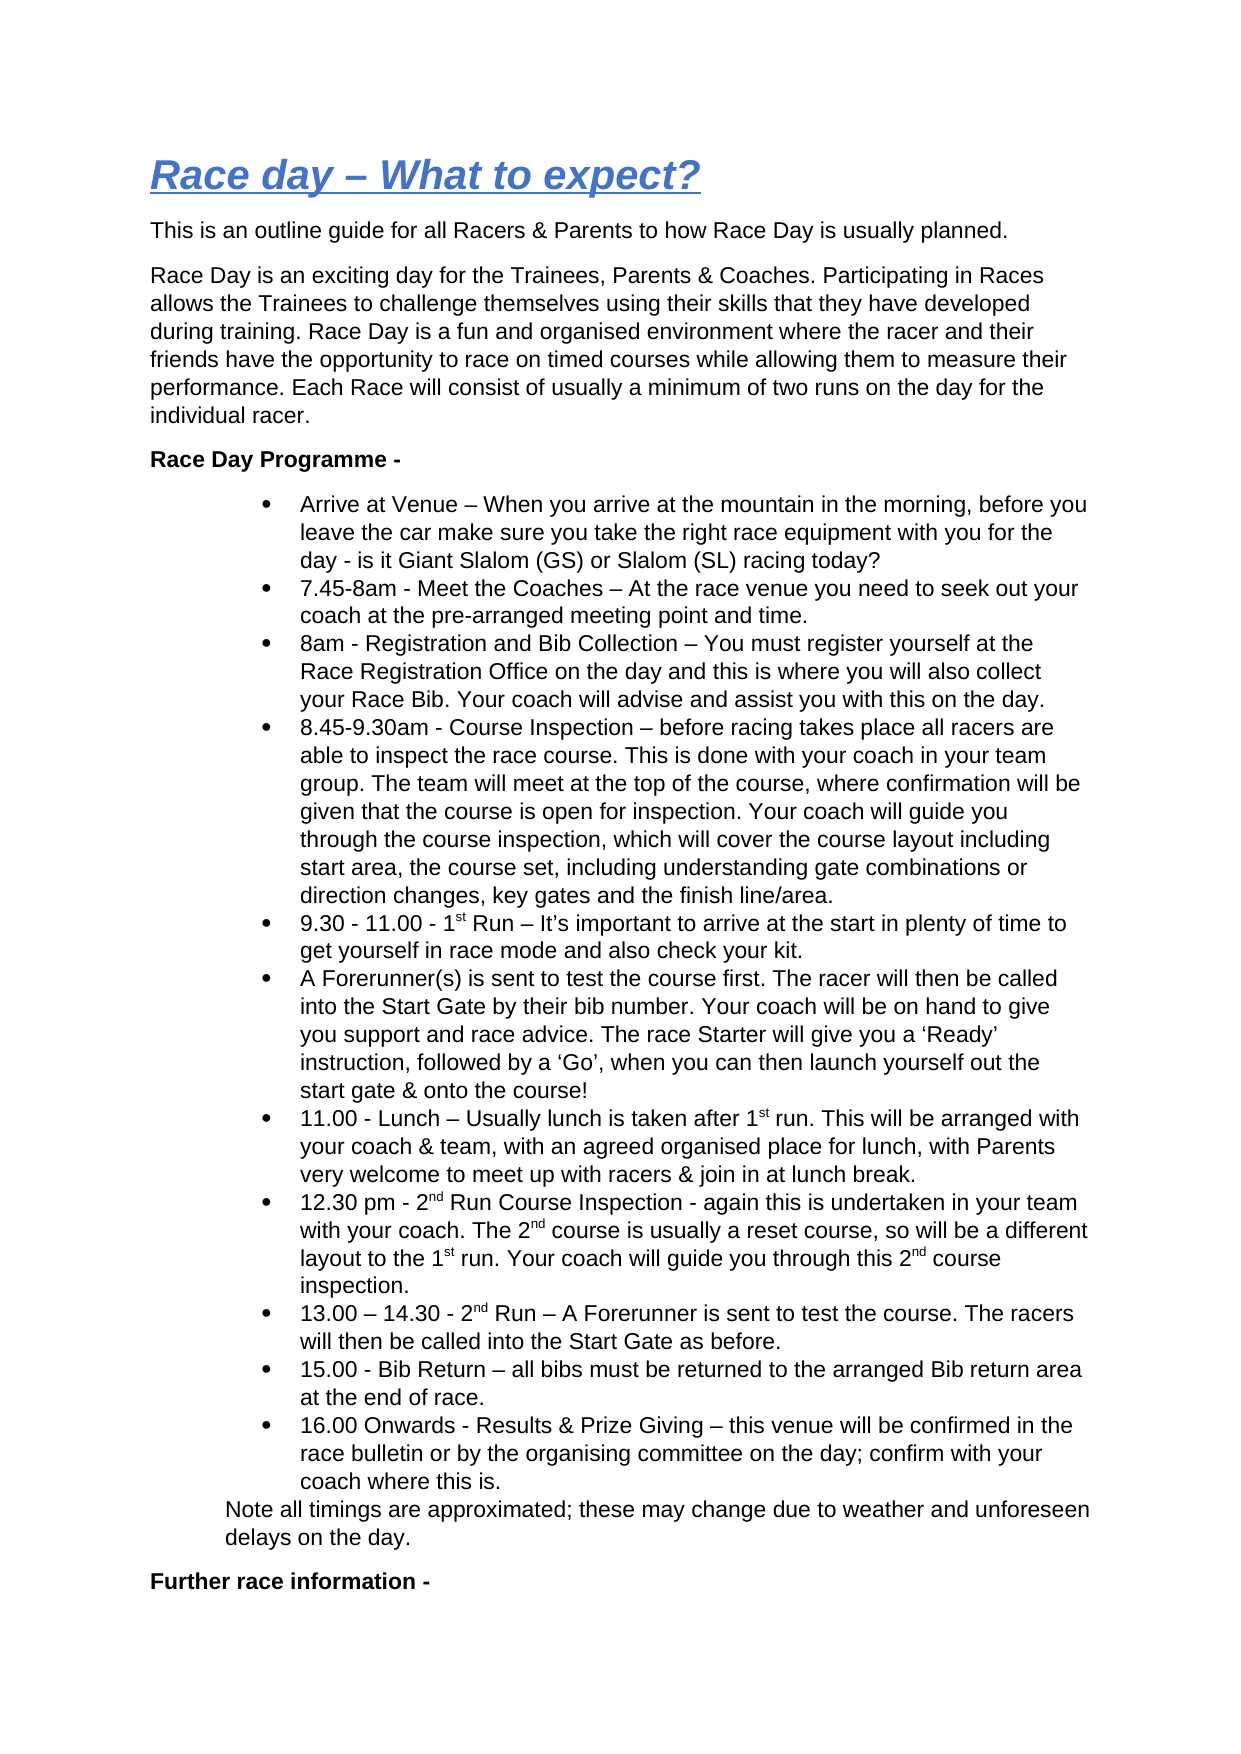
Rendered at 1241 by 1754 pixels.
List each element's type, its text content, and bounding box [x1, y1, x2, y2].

text Race day – What to expect? [150, 150, 1090, 198]
list 12.30 pm - 2nd Run Course Inspection - again this is undertaken in your team with your coach. The 2nd course is usually a reset course, so will be a different layout to the 1st run. Your coach will guide you through this 2nd course inspection. [262, 1189, 1090, 1299]
text Further race information - [150, 1568, 1090, 1594]
list 15.00 - Bib Return – all bibs must be returned to the arranged Bib return area at the end of race. [262, 1356, 1090, 1410]
list A Forerunner(s) is sent to test the course first. The racer will then be called into the Start Gate by their bib number. Your coach will be on hand to give you support and race advice. The race Starter will give you a ‘Ready’ instruction, followed by a ‘Go’, when you can then launch yourself out the start gate & onto the course! [262, 965, 1090, 1103]
text Race Day is an exciting day for the Trainees, Parents & Coaches. Participating in Races allows the Trainees to challenge themselves using their skills that they have developed during training. Race Day is a fun and organised environment where the racer and their friends have the opportunity to race on timed courses while allowing them to measure their performance. Each Race will consist of usually a minimum of two runs on the day for the individual racer. [150, 262, 1090, 428]
list 9.30 - 11.00 - 1st Run – It’s important to arrive at the start in plenty of time to get yourself in race mode and also check your kit. [262, 909, 1090, 964]
text This is an outline guide for all Racers & Parents to how Race Day is usually planned. [150, 217, 1090, 244]
list 11.00 - Lunch – Usually lunch is taken after 1st run. This will be arranged with your coach & team, with an agreed organised place for lunch, with Parents very welcome to meet up with racers & join in at lunch break. [262, 1105, 1090, 1187]
list Note all timings are approximated; these may change due to weather and unforeseen delays on the day. [225, 1496, 1090, 1550]
list 13.00 – 14.30 - 2nd Run – A Forerunner is sent to test the course. The racers will then be called into the Start Gate as before. [262, 1300, 1090, 1354]
list 8am - Registration and Bib Collection – You must register yourself at the Race Registration Office on the day and this is where you will also collect your Race Bib. Your coach will advise and assist you with this on the day. [262, 630, 1090, 712]
list Arrive at Venue – When you arrive at the mountain in the morning, before you leave the car make sure you take the right race equipment with you for the day - is it Giant Slalom (GS) or Slalom (SL) racing today? [262, 491, 1090, 573]
text Race Day Programme - [150, 446, 1090, 472]
list 8.45-9.30am - Course Inspection – before racing takes place all racers are able to inspect the race course. This is done with your coach in your team group. The team will meet at the top of the course, where confirmation will be given that the course is open for inspection. Your coach will guide you through the course inspection, which will cover the course layout including start area, the course set, including understanding gate combinations or direction changes, key gates and the finish line/area. [262, 714, 1090, 908]
list 7.45-8am - Meet the Coaches – At the race venue you need to seek out your coach at the pre-arranged meeting point and time. [262, 574, 1090, 629]
list 16.00 Onwards - Results & Prize Giving – this venue will be confirmed in the race bulletin or by the organising committee on the day; confirm with your coach where this is. [262, 1412, 1090, 1494]
